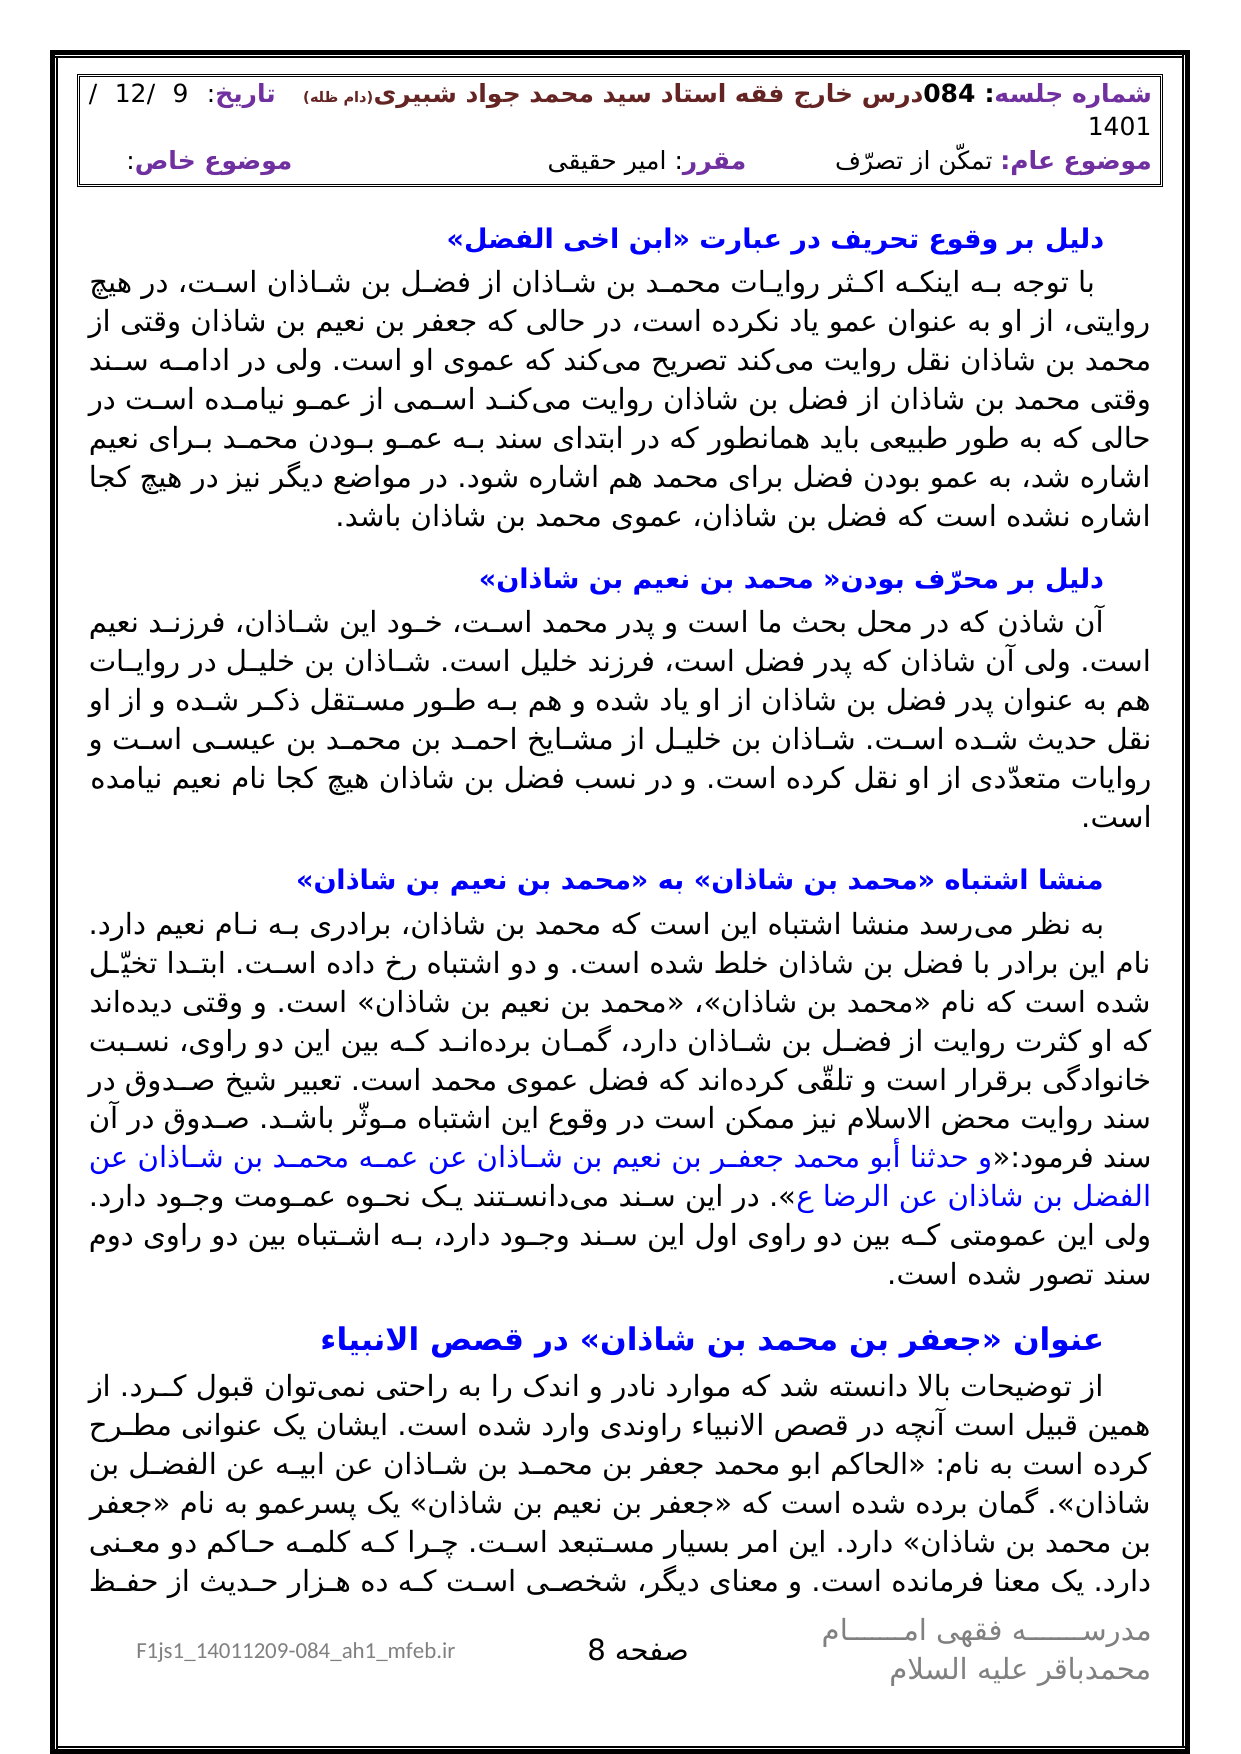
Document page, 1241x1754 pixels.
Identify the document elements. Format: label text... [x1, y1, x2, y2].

subtitle منشا اشتباه «محمد بن شاذان» به «محمد بن نعیم بن شاذان» [89, 864, 1152, 896]
text به نظر می‌رسد منشا اشتباه این است که محمد بن شاذان، برادری به نام نعیم دارد. نام این برادر با فضل بن شاذان خلط شده است. و دو اشتباه رخ داده است. ابتدا تخیّل شده است که نام «محمد بن شاذان»، «محمد بن نعیم بن شاذان»‌ است. و وقتی دیده‌اند که او کثرت روایت از فضل بن شاذان دارد،‌ گمان برده‌اند که بین این دو راوی، نسبت خانوادگی برقرار است و تلقّی کرده‌اند که فضل عموی محمد است. تعبیر شیخ صدوق در سند روایت محض الاسلام نیز ممکن است در وقوع این اشتباه موثّر باشد. صدوق در آن سند فرمود:«و حدثنا أبو محمد جعفر بن نعيم بن شاذان عن عمه محمد بن شاذان عن الفضل بن شاذان عن الرضا ع». در این سند می‌دانستند یک نحوه عمومت وجود دارد. ولی این عمومتی که بین دو راوی اول این سند وجود دارد، به اشتباه بین دو راوی دوم سند تصور شده است. [89, 907, 1152, 1292]
text با توجه به اینکه اکثر روایات محمد بن شاذان از فضل بن شاذان است، در هیچ روایتی، از او به عنوان عمو یاد نکرده است، در حالی که جعفر بن نعیم بن شاذان وقتی از محمد بن شاذان نقل روایت می‌کند تصریح می‌کند که عموی او است. ولی در ادامه سند وقتی محمد بن شاذان از فضل بن شاذان روایت می‌کند اسمی از عمو نیامده است در حالی که به طور طبیعی باید همانطور که در ابتدای سند به عمو بودن محمد برای نعیم اشاره شد، به عمو بودن فضل برای محمد هم اشاره شود. در مواضع دیگر نیز در هیچ کجا اشاره نشده است که فضل بن شاذان، عموی محمد بن شاذان باشد. [89, 266, 1152, 533]
text آن شاذن که در محل بحث ما است و پدر محمد است، خود این شاذان، فرزند نعیم است. ولی آن شاذان که پدر فضل است، فرزند خلیل است. شاذان بن خلیل در روایات هم به عنوان پدر فضل بن شاذان از او یاد شده و هم به طور مستقل ذکر شده و از او نقل حدیث شده است. شاذان بن خلیل از مشایخ احمد بن محمد بن عیسی است و روایات متعدّدی از او نقل کرده است. و در نسب فضل بن شاذان هیچ کجا نام نعیم نیامده است. [89, 606, 1152, 834]
subtitle دلیل بر وقوع تحریف در عبارت «ابن اخی الفضل» [89, 223, 1152, 254]
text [89, 1369, 1152, 1598]
subtitle دلیل بر محرّف بودن« محمد بن نعیم بن شاذان» [89, 563, 1152, 595]
subtitle عنوان «جعفر بن محمد بن شاذان» در قصص الانبیاء [89, 1322, 1152, 1358]
